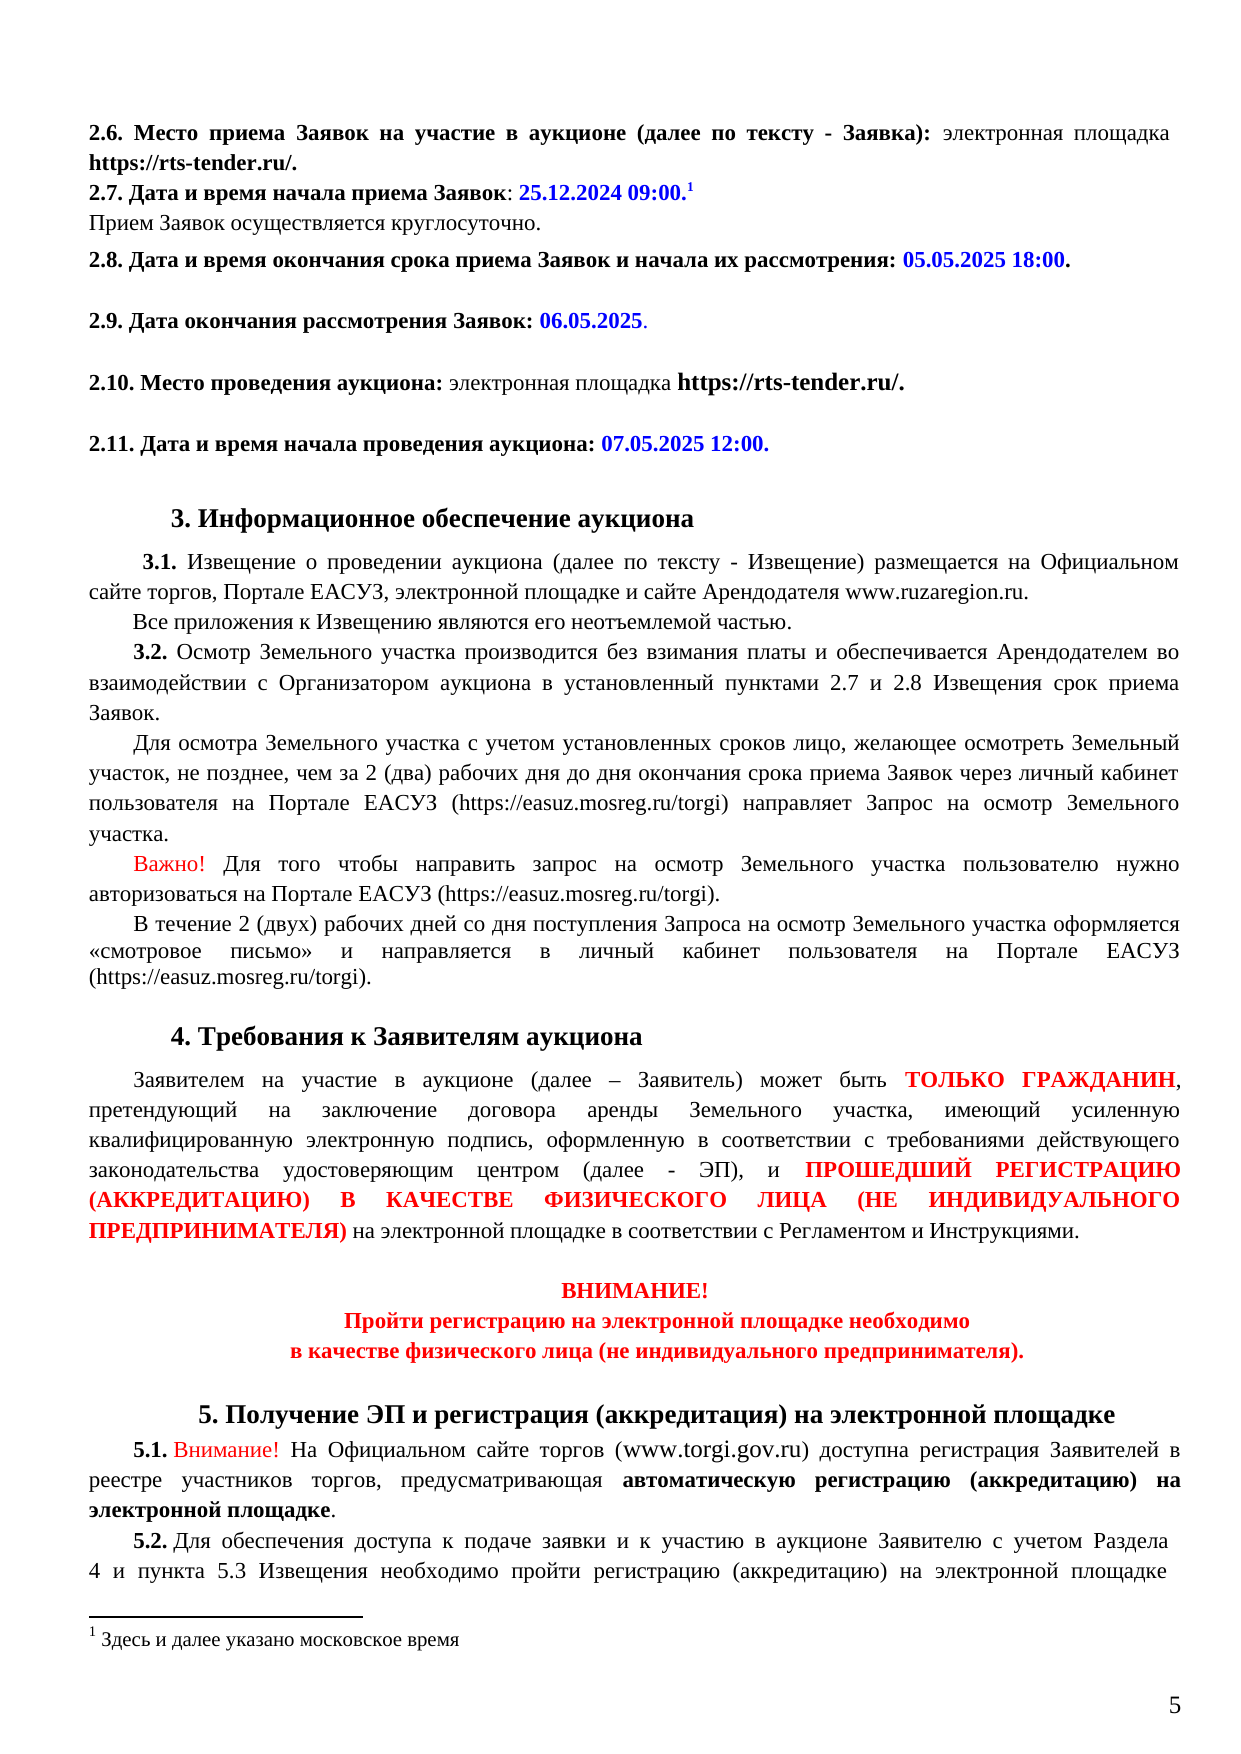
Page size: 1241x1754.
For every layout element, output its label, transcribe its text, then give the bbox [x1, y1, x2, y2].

text 2.10. Место проведения аукциона: электронная площадка https://rts-tender.ru/. [89, 367, 1181, 396]
text 2.9. Дата окончания рассмотрения Заявок: 06.05.2025. [89, 307, 1181, 333]
text 5. Получение ЭП и регистрация (аккредитация) на электронной площадке [89, 1398, 1181, 1429]
text 2.7. Дата и время начала приема Заявок: 25.12.2024 09:00. [89, 179, 1181, 206]
text 2.6. Место приема Заявок на участие в аукционе (далее по тексту - Заявка): электронная площадка https://rts-tender.ru/. [89, 119, 1181, 175]
text Все приложения к Извещению являются его неотъемлемой частью. [89, 608, 1181, 634]
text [89, 1527, 1181, 1583]
subtitle 3. Информационное обеспечение аукциона [171, 502, 1181, 533]
text Прием Заявок осуществляется круглосуточно. [89, 209, 1181, 236]
text 2.8. Дата и время окончания срока приема Заявок и начала их рассмотрения: 05.05.2025 18:00. [89, 246, 1181, 273]
text 2.11. Дата и время начала проведения аукциона: 07.05.2025 12:00. [89, 430, 1181, 457]
text В течение 2 (двух) рабочих дней со дня поступления Запроса на осмотр Земельного участка оформляется «смотровое письмо» и направляется в личный кабинет пользователя на Портале ЕАСУЗ (https://easuz.mosreg.ru/torgi). [89, 910, 1181, 989]
text в качестве физического лица (не индивидуального предпринимателя). [89, 1338, 1181, 1364]
text ВНИМАНИЕ! [89, 1277, 1181, 1303]
text 3.2. Осмотр Земельного участка производится без взимания платы и обеспечивается Арендодателем во взаимодействии с Организатором аукциона в установленный пунктами 2.7 и 2.8 Извещения срок приема Заявок. [89, 638, 1181, 725]
text Пройти регистрацию на электронной площадке необходимо [89, 1307, 1181, 1334]
subtitle 4. Требования к Заявителям аукциона [171, 1019, 1181, 1051]
text Заявителем на участие в аукционе (далее – Заявитель) может быть ТОЛЬКО ГРАЖДАНИН, претендующий на заключение договора аренды Земельного участка, имеющий усиленную квалифицированную электронную подпись, оформленную в соответствии с требованиями действующего законодательства удостоверяющим центром (далее - ЭП), и ПРОШЕДШИЙ РЕГИСТРАЦИЮ (АККРЕДИТАЦИЮ) В КАЧЕСТВЕ ФИЗИЧЕСКОГО ЛИЦА (НЕ ИНДИВИДУАЛЬНОГО ПРЕДПРИНИМАТЕЛЯ) на электронной площадке в соответствии с Регламентом и Инструкциями. [89, 1066, 1181, 1243]
text Важно! Для того чтобы направить запрос на осмотр Земельного участка пользователю нужно авторизоваться на Портале ЕАСУЗ (https://easuz.mosreg.ru/torgi). [89, 850, 1181, 906]
text Для осмотра Земельного участка с учетом установленных сроков лицо, желающее осмотреть Земельный участок, не позднее, чем за 2 (два) рабочих дня до дня окончания срока приема Заявок через личный кабинет пользователя на Портале ЕАСУЗ (https://easuz.mosreg.ru/torgi) направляет Запрос на осмотр Земельного участка. [89, 729, 1181, 846]
text 3.1. Извещение о проведении аукциона (далее по тексту - Извещение) размещается на Официальном сайте торгов, Портале ЕАСУЗ, электронной площадке и сайте Арендодателя www.ruzaregion.ru. [89, 548, 1181, 604]
text 5.1. Внимание! На Официальном сайте торгов (www.torgi.gov.ru) доступна регистрация Заявителей в реестре участников торгов, предусматривающая автоматическую регистрацию (аккредитацию) на электронной площадке. [89, 1434, 1181, 1523]
